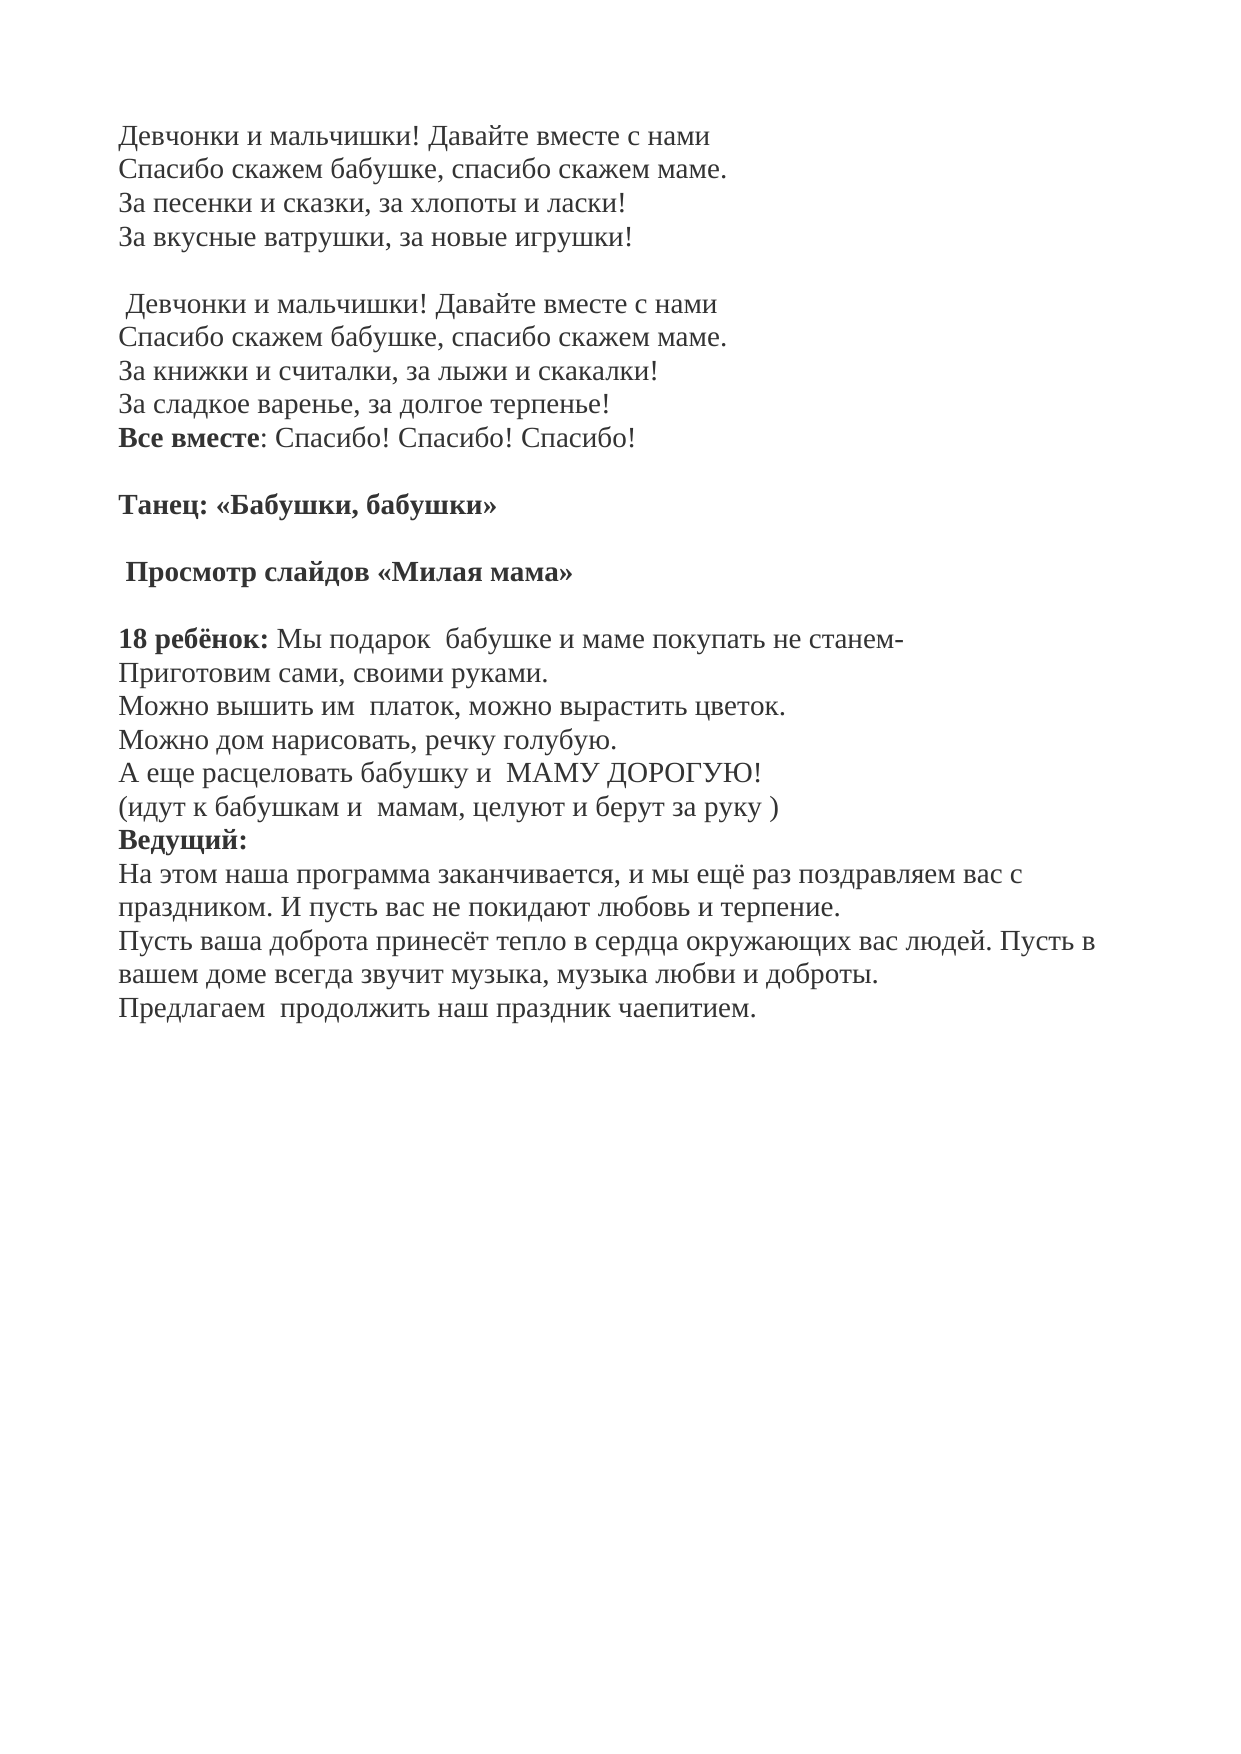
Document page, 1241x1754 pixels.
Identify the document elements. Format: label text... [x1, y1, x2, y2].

text Пусть ваша доброта принесёт тепло в сердца окружающих вас людей. Пусть в вашем доме всегда звучит музыка, музыка любви и доброты. Предлагаем продолжить наш праздник чаепитием. [118, 923, 1152, 1024]
text Танец: «Бабушки, бабушки» [118, 487, 1152, 521]
text Девчонки и мальчишки! Давайте вместе с нами Спасибо скажем бабушке, спасибо скажем маме. За книжки и считалки, за лыжи и скакалки! За сладкое варенье, за долгое терпенье! [118, 286, 1152, 420]
text Все вместе: Спасибо! Спасибо! Спасибо! [118, 420, 1152, 453]
text Просмотр слайдов «Милая мама» [118, 554, 1152, 588]
text Ведущий: [118, 822, 1152, 856]
text Приготовим сами, своими руками. Можно вышить им платок, можно вырастить цветок. Можно дом нарисовать, речку голубую. А еще расцеловать бабушку и МАМУ ДОРОГУЮ! [118, 655, 1152, 789]
text На этом наша программа заканчивается, и мы ещё раз поздравляем вас с праздником. И пусть вас не покидают любовь и терпение. [118, 856, 1152, 923]
text 18 ребёнок: Мы подарок бабушке и маме покупать не станем- [118, 621, 1152, 655]
text (идут к бабушкам и мамам, целуют и берут за руку ) [118, 789, 1152, 822]
text Девчонки и мальчишки! Давайте вместе с нами Спасибо скажем бабушке, спасибо скажем маме. За песенки и сказки, за хлопоты и ласки! За вкусные ватрушки, за новые игрушки! [118, 118, 1152, 252]
